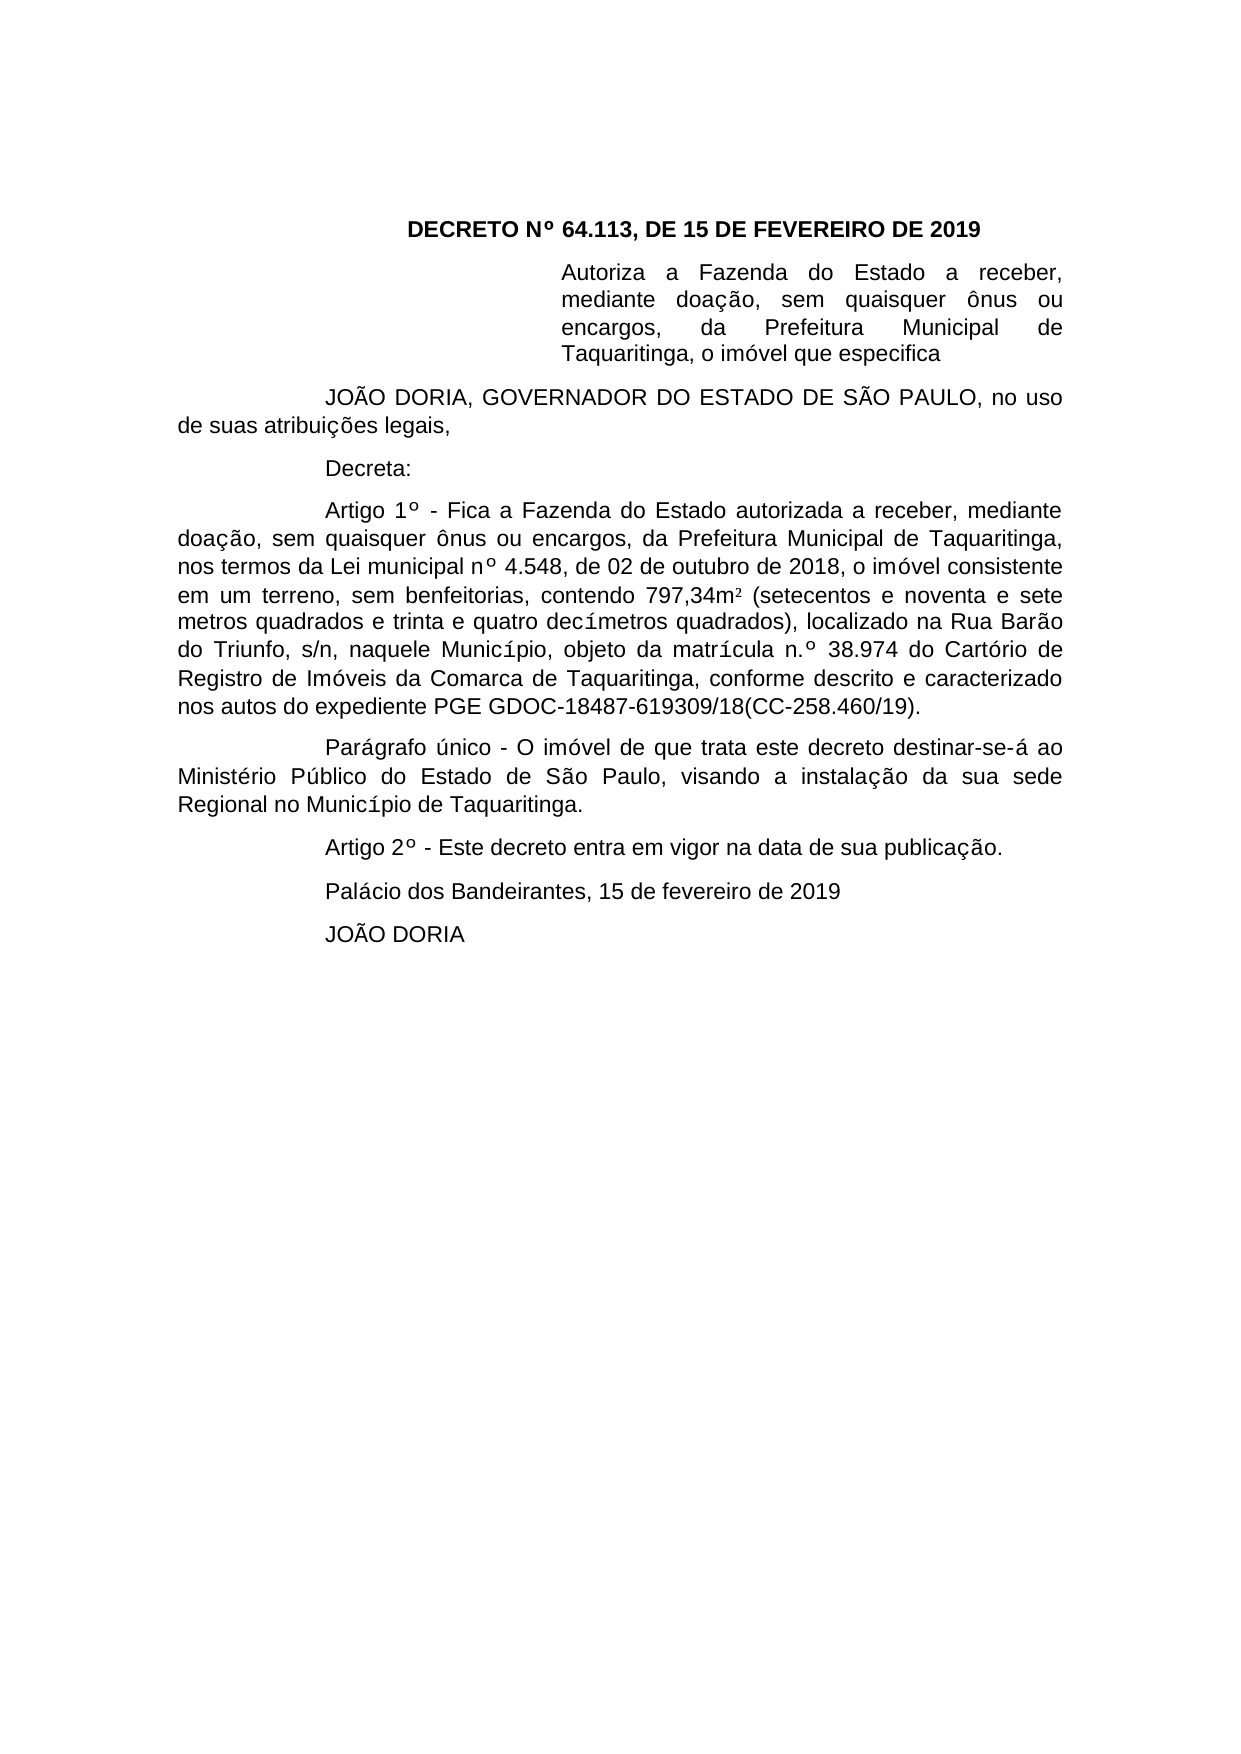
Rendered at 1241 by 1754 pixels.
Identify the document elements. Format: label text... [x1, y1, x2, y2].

text DECRETO Nº 64.113, DE 15 DE FEVEREIRO DE 2019 [177, 216, 1063, 244]
text Parágrafo único - O imóvel de que trata este decreto destinar-se-á ao Ministério Público do Estado de São Paulo, visando a instalação da sua sede Regional no Município de Taquaritinga. [177, 734, 1063, 819]
text JOÃO DORIA, GOVERNADOR DO ESTADO DE SÃO PAULO, no uso de suas atribuições legais, [177, 383, 1063, 440]
text Palácio dos Bandeirantes, 15 de fevereiro de 2019 [177, 878, 1063, 906]
text Artigo 2º - Este decreto entra em vigor na data de sua publicação. [177, 834, 1063, 863]
text Autoriza a Fazenda do Estado a receber, mediante doação, sem quaisquer ônus ou encargos, da Prefeitura Municipal de Taquaritinga, o imóvel que especifica [561, 259, 1063, 368]
text JOÃO DORIA [177, 921, 1063, 949]
text Artigo 1º - Fica a Fazenda do Estado autorizada a receber, mediante doação, sem quaisquer ônus ou encargos, da Prefeitura Municipal de Taquaritinga, nos termos da Lei municipal nº 4.548, de 02 de outubro de 2018, o imóvel consistente em um terreno, sem benfeitorias, contendo 797,34m² (setecentos e noventa e sete metros quadrados e trinta e quatro decímetros quadrados), localizado na Rua Barão do Triunfo, s/n, naquele Município, objeto da matrícula n.º 38.974 do Cartório de Registro de Imóveis da Comarca de Taquaritinga, conforme descrito e caracterizado nos autos do expediente PGE GDOC-18487-619309/18(CC-258.460/19). [177, 497, 1063, 719]
text Decreta: [177, 455, 1063, 482]
